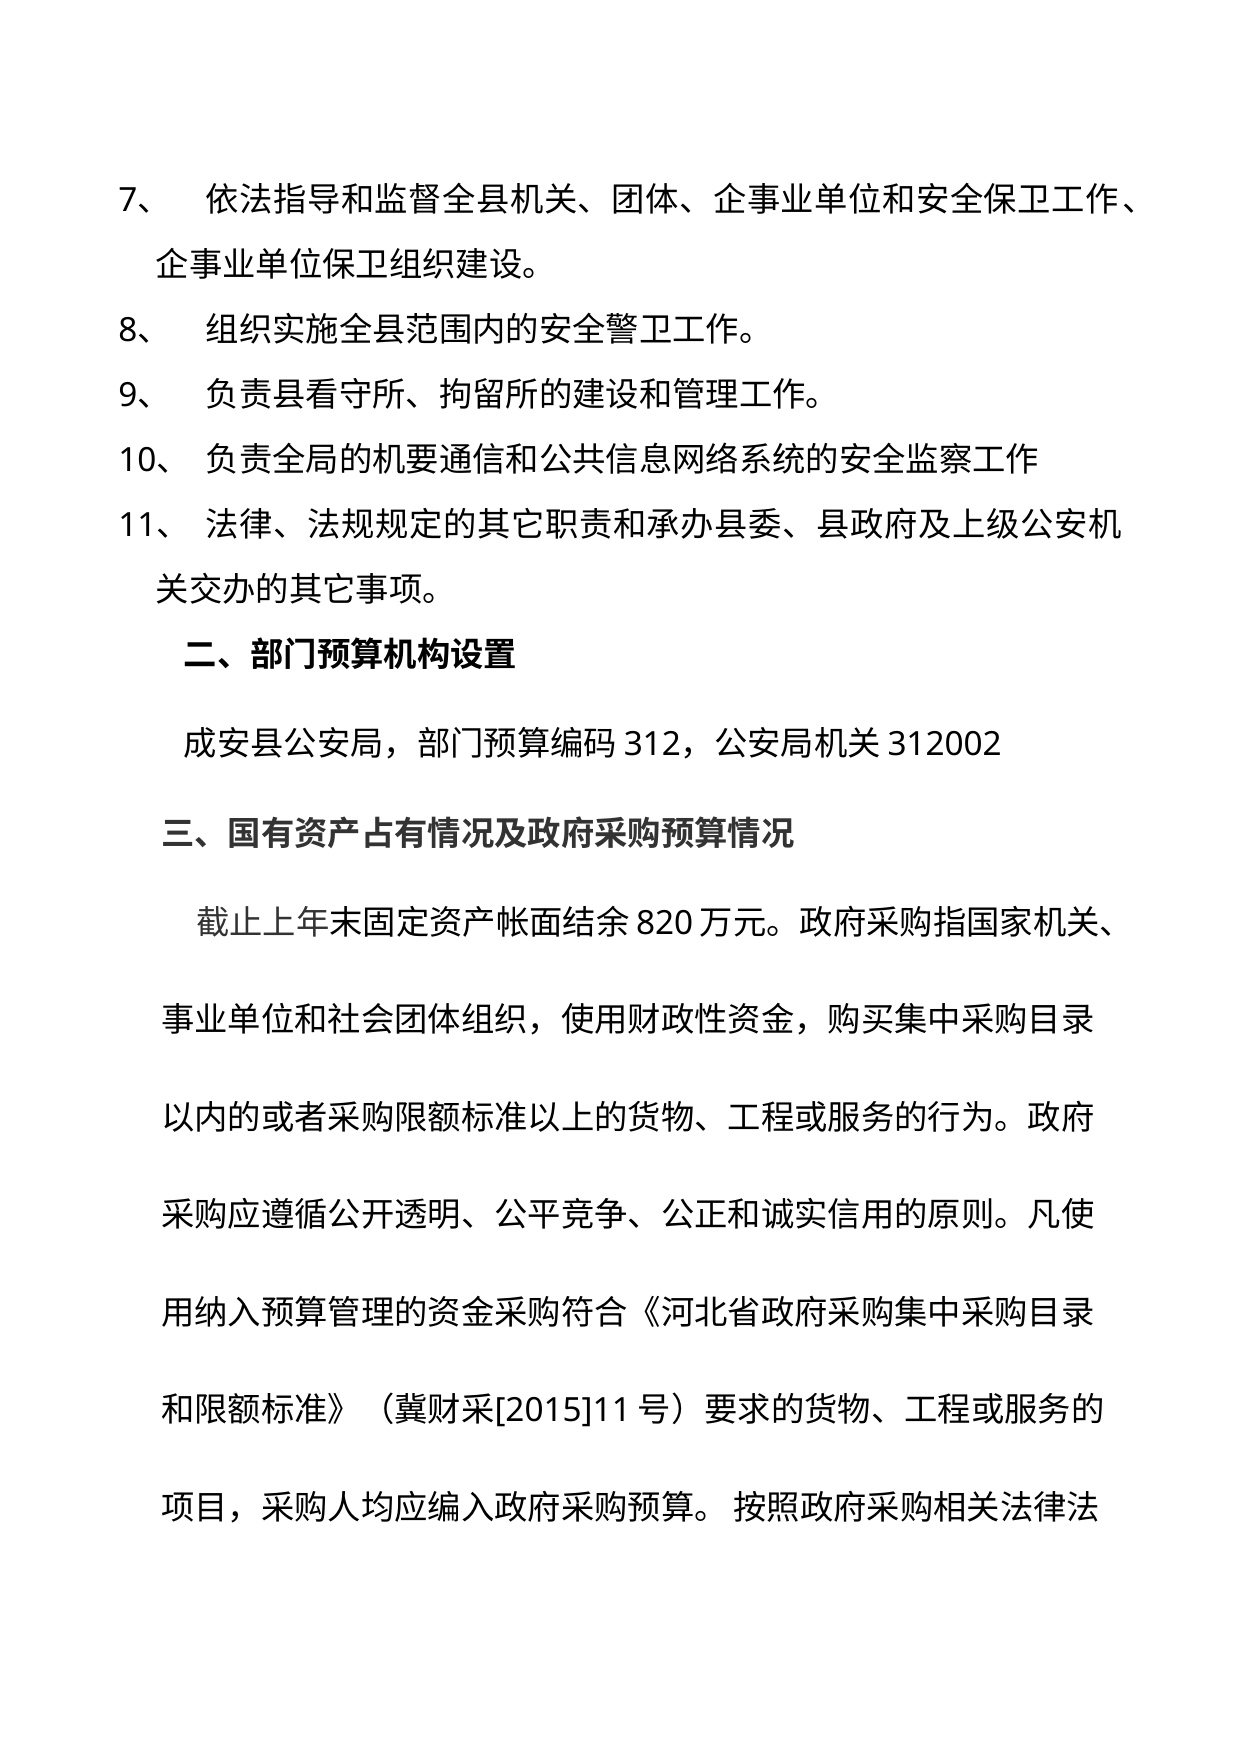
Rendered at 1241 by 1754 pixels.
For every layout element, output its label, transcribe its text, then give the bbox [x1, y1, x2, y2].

text 三、国有资产占有情况及政府采购预算情况 [161, 798, 1122, 863]
list 法律、法规规定的其它职责和承办县委、县政府及上级公安机关交办的其它事项。 [118, 490, 1122, 620]
text 二、部门预算机构设置 [118, 620, 1122, 685]
text 成安县公安局，部门预算编码312，公安局机关312002 [118, 709, 1122, 774]
list 负责县看守所、拘留所的建设和管理工作。 [118, 360, 1122, 425]
list 组织实施全县范围内的安全警卫工作。 [118, 295, 1122, 360]
list 负责全局的机要通信和公共信息网络系统的安全监察工作 [118, 425, 1122, 490]
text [161, 887, 1122, 1537]
list 依法指导和监督全县机关、团体、企事业单位和安全保卫工作、企事业单位保卫组织建设。 [118, 165, 1122, 295]
